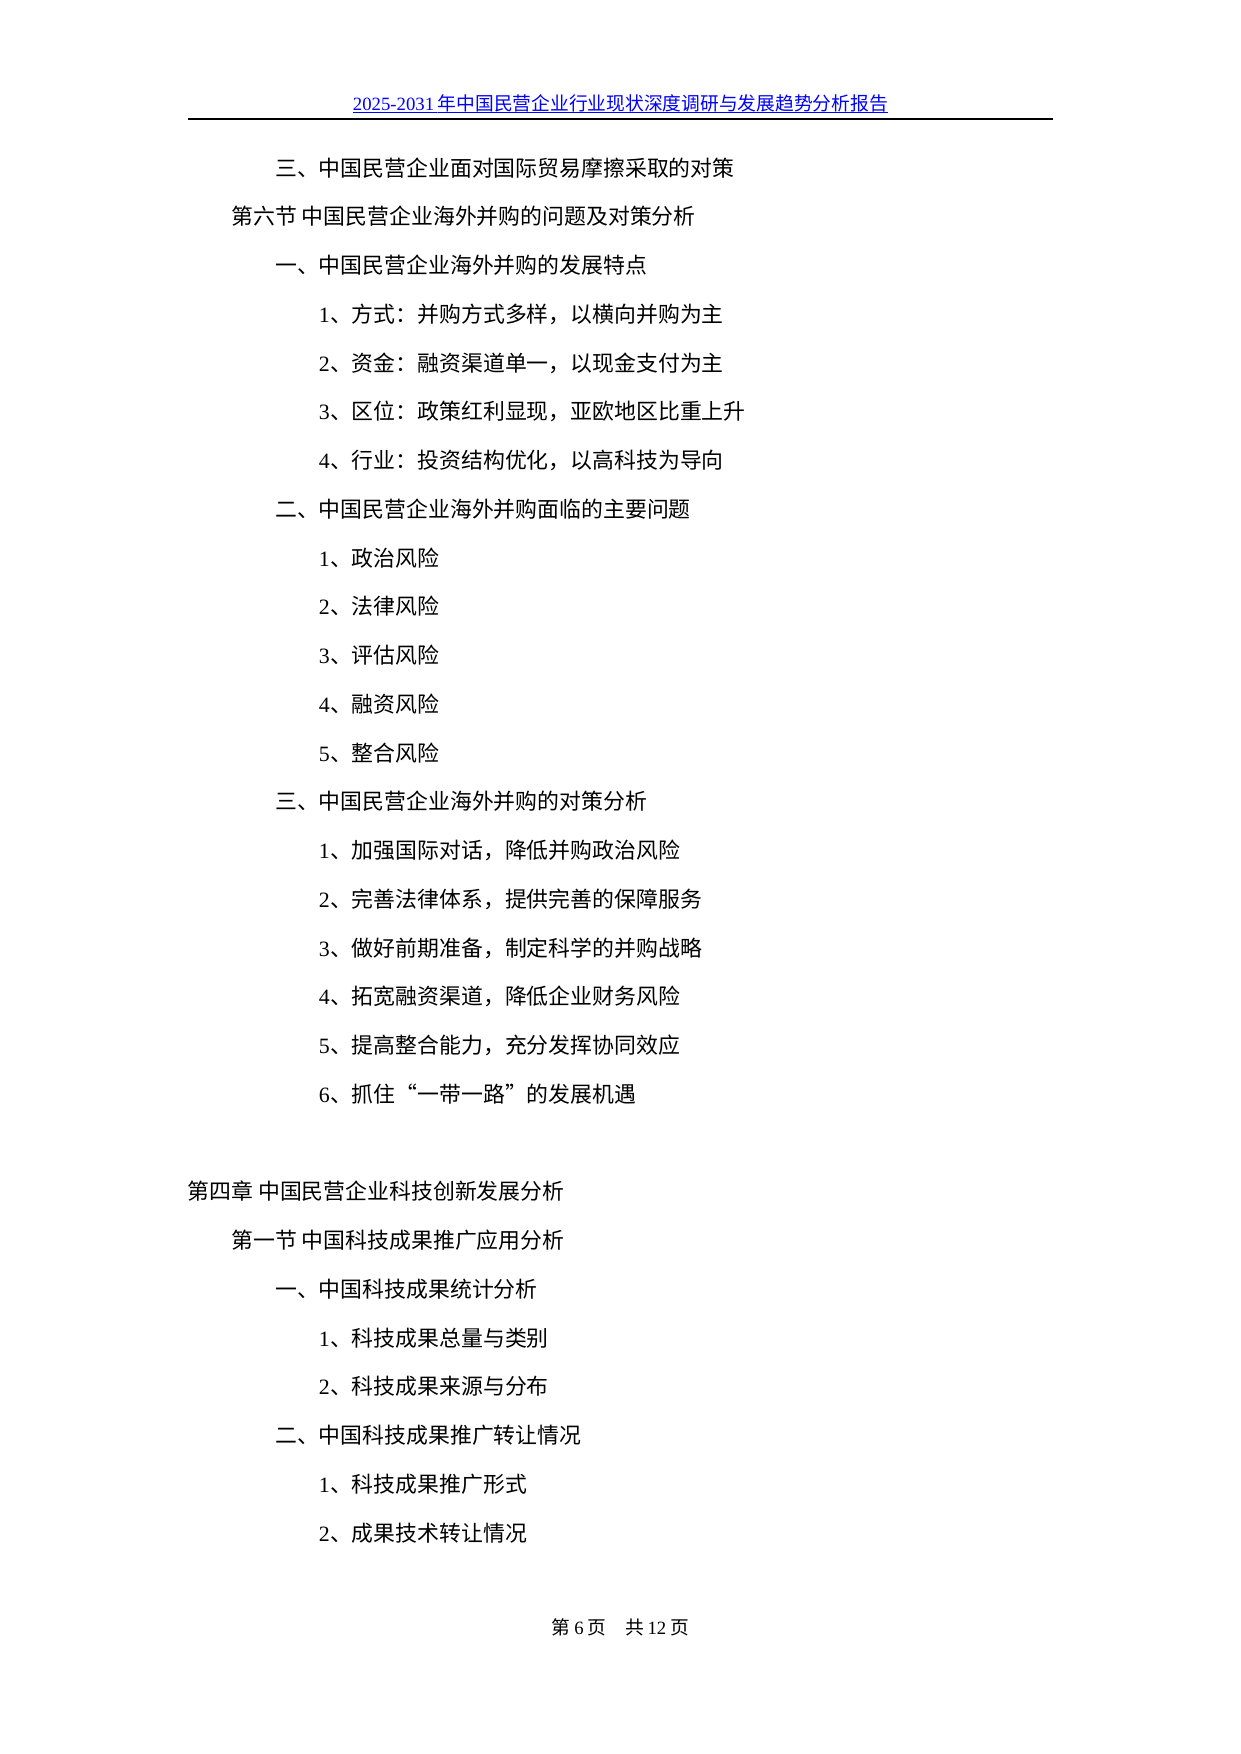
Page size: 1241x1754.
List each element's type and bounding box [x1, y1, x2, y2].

text [187, 150, 1053, 1548]
